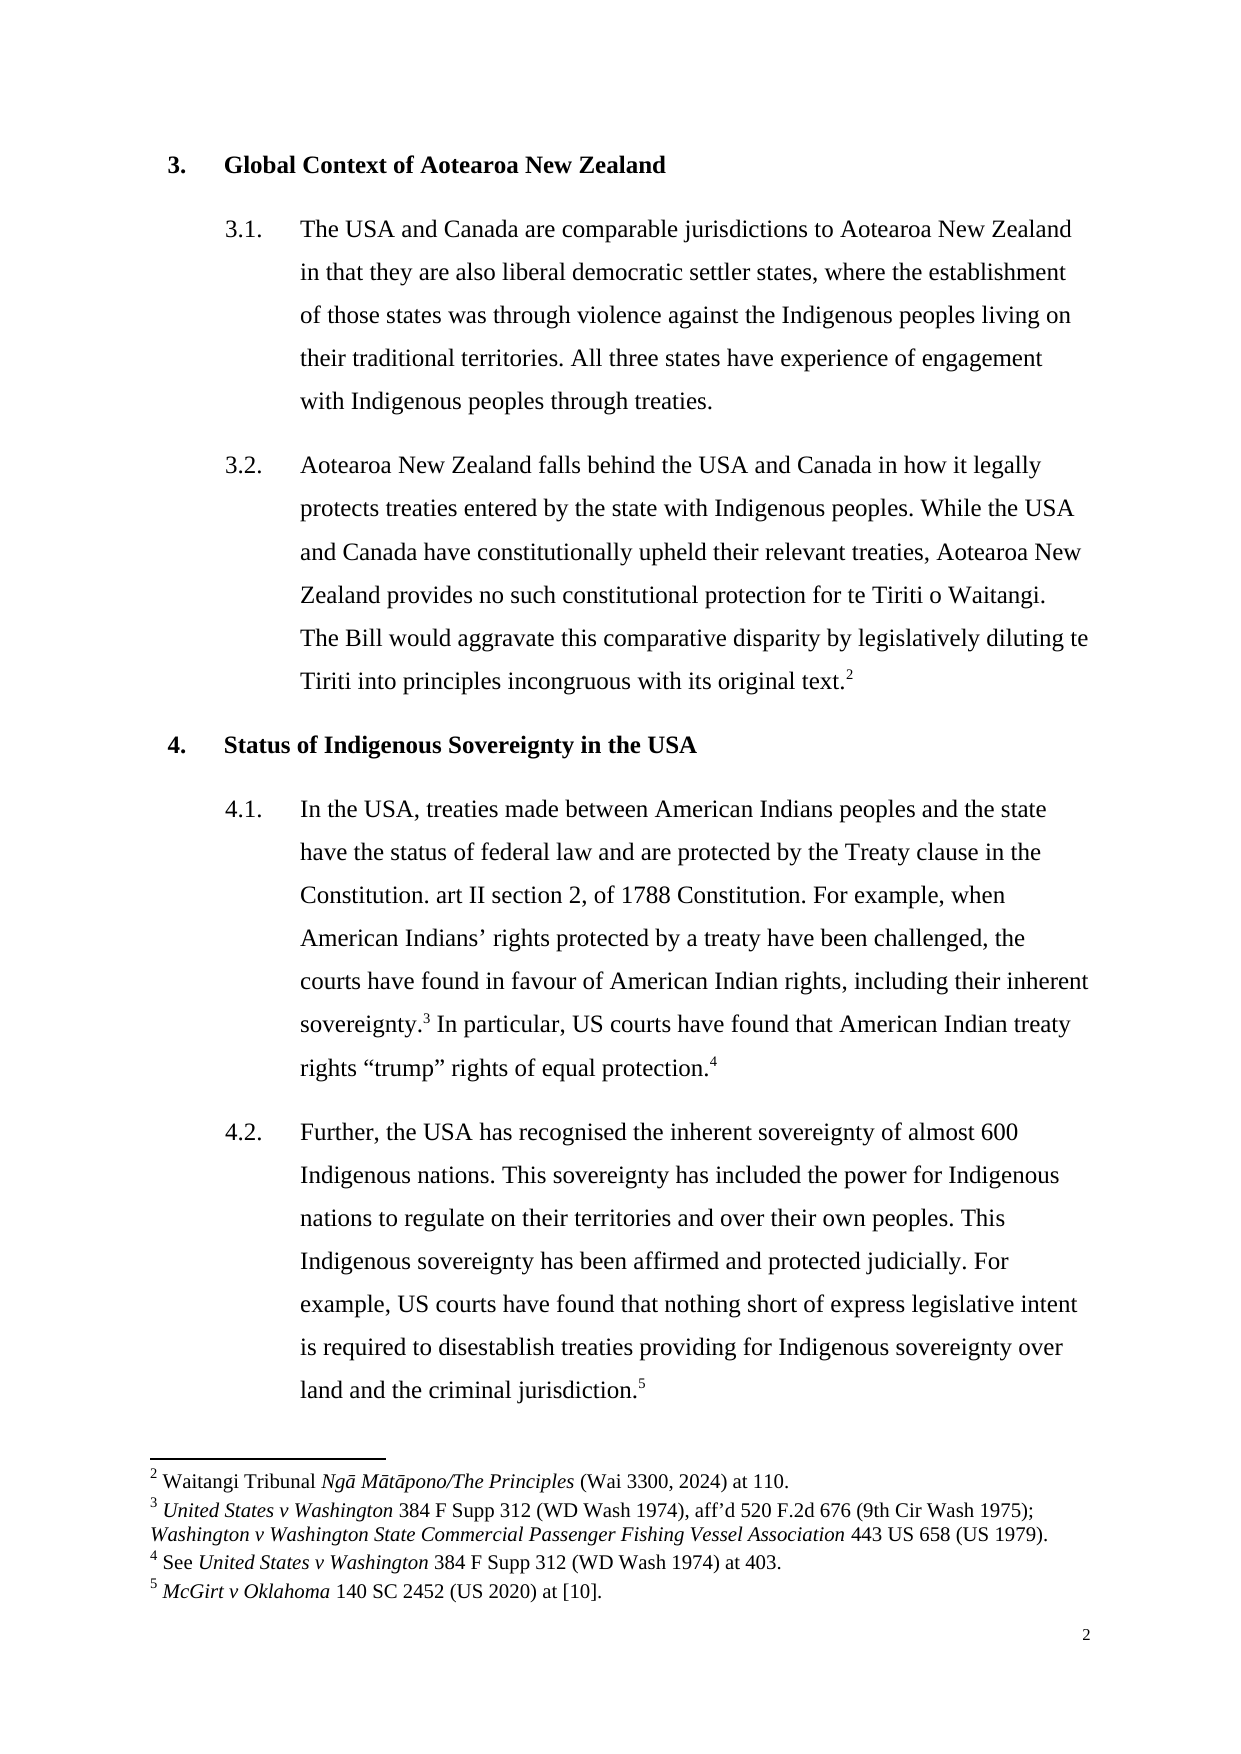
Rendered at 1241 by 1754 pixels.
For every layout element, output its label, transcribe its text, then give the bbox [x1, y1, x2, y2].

subtitle Status of Indigenous Sovereignty in the USA [186, 730, 1090, 759]
list Further, the USA has recognised the inherent sovereignty of almost 600 Indigenous nations. This sovereignty has included the power for Indigenous nations to regulate on their territories and over their own peoples. This Indigenous sovereignty has been affirmed and protected judicially. For example, US courts have found that nothing short of express legislative intent is required to disestablish treaties providing for Indigenous sovereignty over land and the criminal jurisdiction. [262, 1117, 1090, 1404]
subtitle Global Context of Aotearoa New Zealand [186, 150, 1090, 179]
list The USA and Canada are comparable jurisdictions to Aotearoa New Zealand in that they are also liberal democratic settler states, where the establishment of those states was through violence against the Indigenous peoples living on their traditional territories. All three states have experience of engagement with Indigenous peoples through treaties. [262, 214, 1090, 415]
list Aotearoa New Zealand falls behind the USA and Canada in how it legally protects treaties entered by the state with Indigenous peoples. While the USA and Canada have constitutionally upheld their relevant treaties, Aotearoa New Zealand provides no such constitutional protection for te Tiriti o Waitangi. The Bill would aggravate this comparative disparity by legislatively diluting te Tiriti into principles incongruous with its original text. [262, 450, 1090, 695]
list In the USA, treaties made between American Indians peoples and the state have the status of federal law and are protected by the Treaty clause in the Constitution. art II section 2, of 1788 Constitution. For example, when American Indians’ rights protected by a treaty have been challenged, the courts have found in favour of American Indian rights, including their inherent sovereignty. In particular, US courts have found that American Indian treaty rights “trump” rights of equal protection. [262, 794, 1090, 1081]
